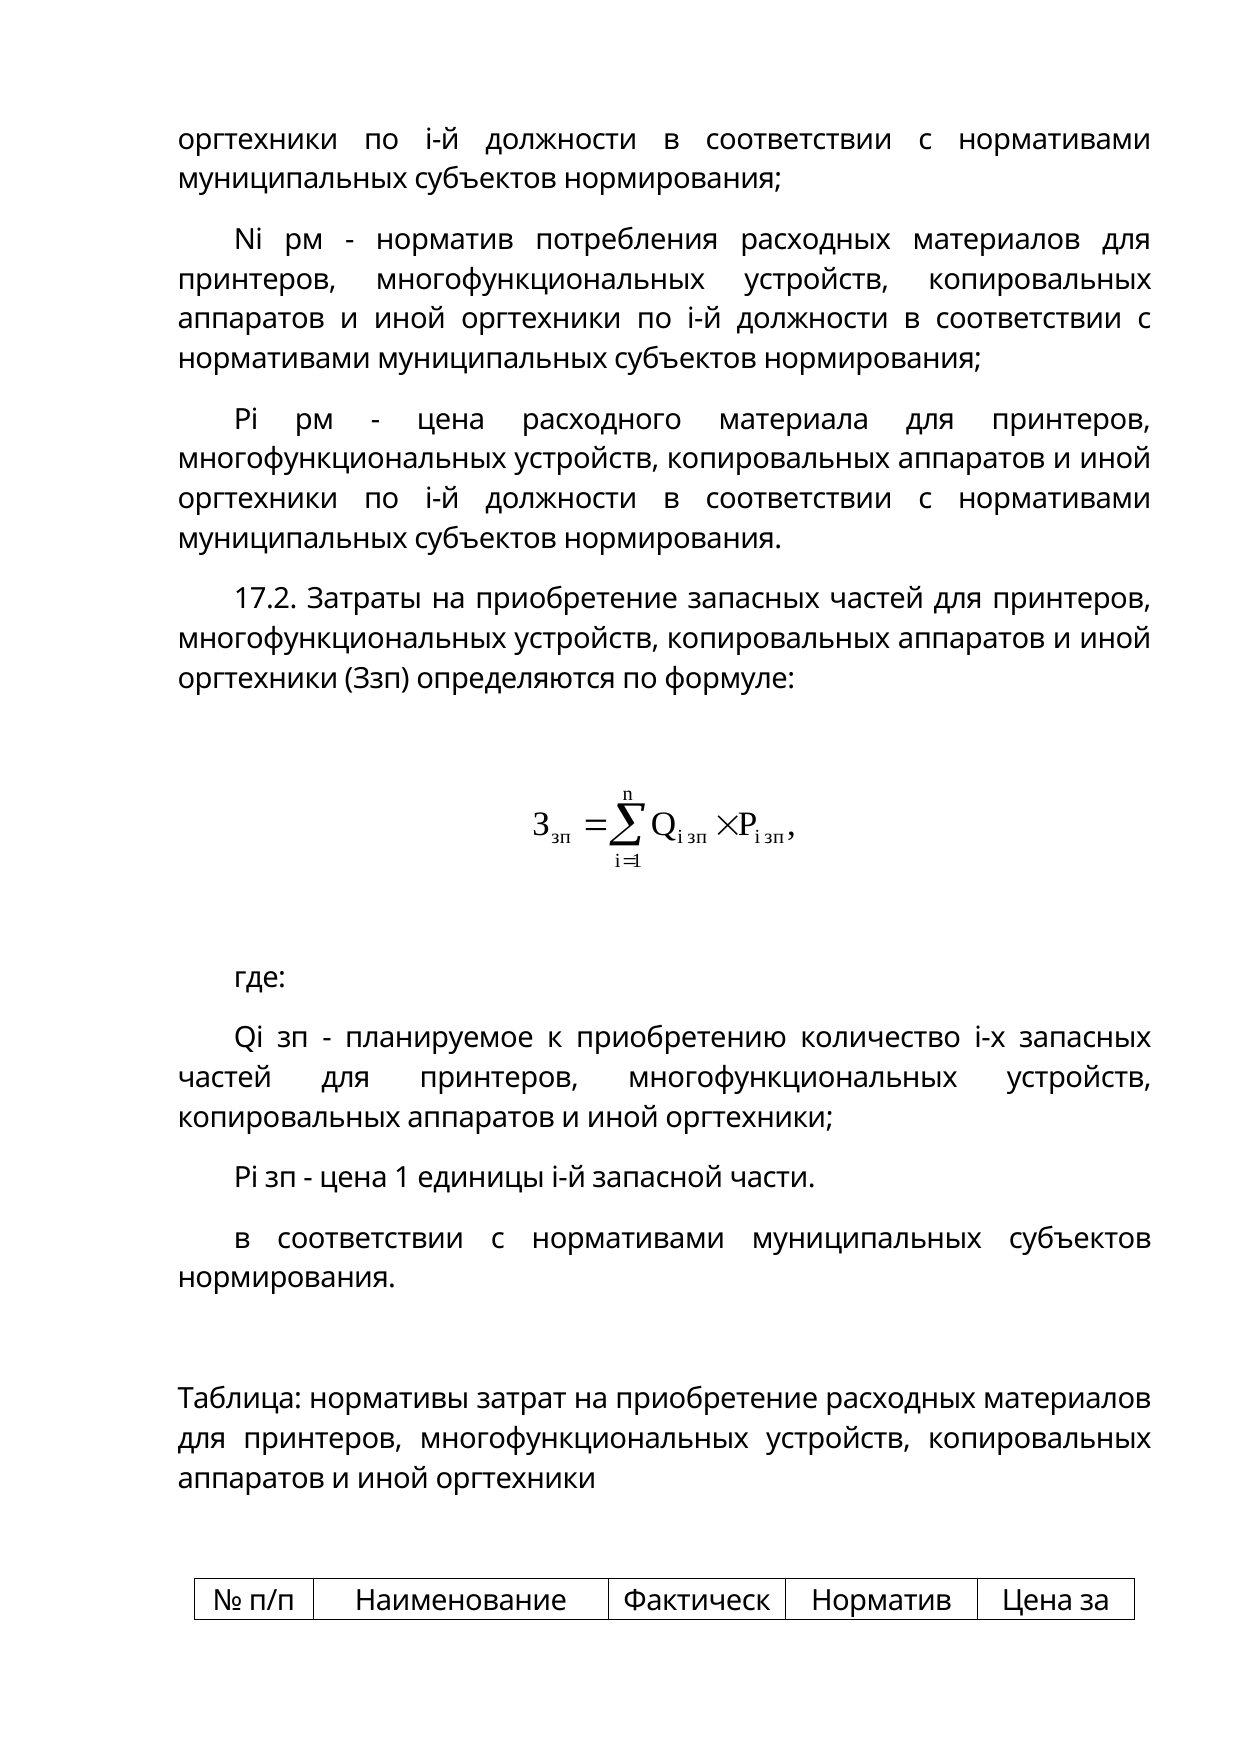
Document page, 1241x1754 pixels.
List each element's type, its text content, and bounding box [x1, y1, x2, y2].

text Ni рм - норматив потребления расходных материалов для принтеров, многофункциональных устройств, копировальных аппаратов и иной оргтехники по i-й должности в соответствии с нормативами муниципальных субъектов нормирования; [177, 218, 1152, 377]
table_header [314, 1579, 608, 1619]
table_header № п/п [195, 1579, 313, 1619]
text Pi рм - цена расходного материала для принтеров, многофункциональных устройств, копировальных аппаратов и иной оргтехники по i-й должности в соответствии с нормативами муниципальных субъектов нормирования. [177, 398, 1152, 557]
text Таблица: нормативы затрат на приобретение расходных материалов для принтеров, многофункциональных устройств, копировальных аппаратов и иной оргтехники [177, 1378, 1152, 1497]
text Pi зп - цена 1 единицы i-й запасной части. [177, 1157, 1152, 1196]
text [177, 118, 1152, 197]
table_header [609, 1579, 785, 1619]
table_header Цена за ед. [978, 1579, 1134, 1619]
text в соответствии с нормативами муниципальных субъектов нормирования. [177, 1217, 1152, 1296]
text где: [177, 956, 1152, 996]
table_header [786, 1579, 977, 1619]
text Qi зп - планируемое к приобретению количество i-х запасных частей для принтеров, многофункциональных устройств, копировальных аппаратов и иной оргтехники; [177, 1017, 1152, 1136]
text 17.2. Затраты на приобретение запасных частей для принтеров, многофункциональных устройств, копировальных аппаратов и иной оргтехники (Ззп) определяются по формуле: [177, 577, 1152, 697]
